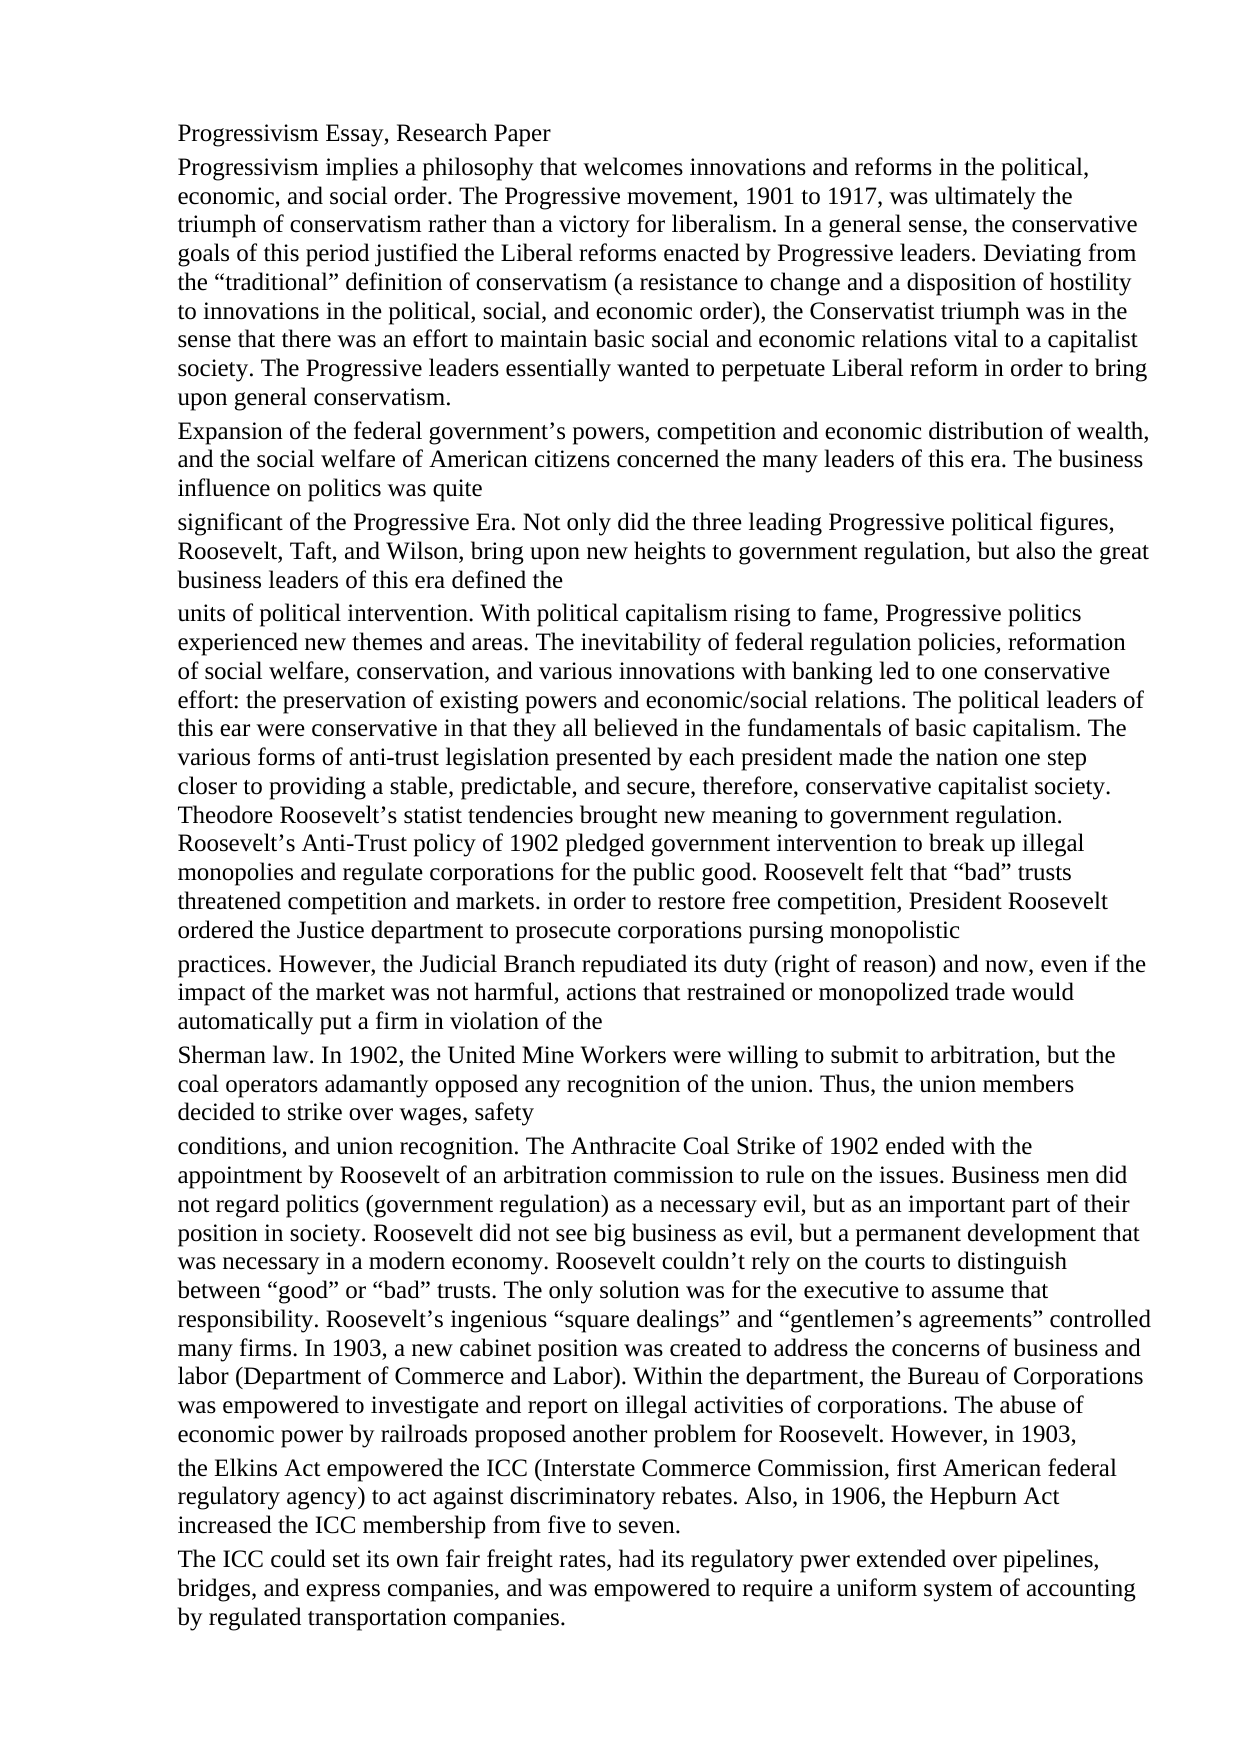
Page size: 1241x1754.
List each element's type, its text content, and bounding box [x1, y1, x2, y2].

text Progressivism Essay, Research Paper [177, 118, 1152, 147]
text Sherman law. In 1902, the United Mine Workers were willing to submit to arbitration, but the coal operators adamantly opposed any recognition of the union. Thus, the union members decided to strike over wages, safety [177, 1040, 1152, 1126]
text Progressivism implies a philosophy that welcomes innovations and reforms in the political, economic, and social order. The Progressive movement, 1901 to 1917, was ultimately the triumph of conservatism rather than a victory for liberalism. In a general sense, the conservative goals of this period justified the Liberal reforms enacted by Progressive leaders. Deviating from the “traditional” definition of conservatism (a resistance to change and a disposition of hostility to innovations in the political, social, and economic order), the Conservatist triumph was in the sense that there was an effort to maintain basic social and economic relations vital to a capitalist society. The Progressive leaders essentially wanted to perpetuate Liberal reform in order to bring upon general conservatism. [177, 152, 1152, 411]
text significant of the Progressive Era. Not only did the three leading Progressive political figures, Roosevelt, Taft, and Wilson, bring upon new heights to government regulation, but also the great business leaders of this era defined the [177, 507, 1152, 593]
text conditions, and union recognition. The Anthracite Coal Strike of 1902 ended with the appointment by Roosevelt of an arbitration commission to rule on the issues. Business men did not regard politics (government regulation) as a necessary evil, but as an important part of their position in society. Roosevelt did not see big business as evil, but a permanent development that was necessary in a modern economy. Roosevelt couldn’t rely on the courts to distinguish between “good” or “bad” trusts. The only solution was for the executive to assume that responsibility. Roosevelt’s ingenious “square dealings” and “gentlemen’s agreements” controlled many firms. In 1903, a new cabinet position was created to address the concerns of business and labor (Department of Commerce and Labor). Within the department, the Bureau of Corporations was empowered to investigate and report on illegal activities of corporations. The abuse of economic power by railroads proposed another problem for Roosevelt. However, in 1903, [177, 1131, 1152, 1448]
text practices. However, the Judicial Branch repudiated its duty (right of reason) and now, even if the impact of the market was not harmful, actions that restrained or monopolized trade would automatically put a firm in violation of the [177, 949, 1152, 1035]
text Expansion of the federal government’s powers, competition and economic distribution of wealth, and the social welfare of American citizens concerned the many leaders of this era. The business influence on politics was quite [177, 416, 1152, 502]
text units of political intervention. With political capitalism rising to fame, Progressive politics experienced new themes and areas. The inevitability of federal regulation policies, reformation of social welfare, conservation, and various innovations with banking led to one conservative effort: the preservation of existing powers and economic/social relations. The political leaders of this ear were conservative in that they all believed in the fundamentals of basic capitalism. The various forms of anti-trust legislation presented by each president made the nation one step closer to providing a stable, predictable, and secure, therefore, conservative capitalist society. Theodore Roosevelt’s statist tendencies brought new meaning to government regulation. Roosevelt’s Anti-Trust policy of 1902 pledged government intervention to break up illegal monopolies and regulate corporations for the public good. Roosevelt felt that “bad” trusts threatened competition and markets. in order to restore free competition, President Roosevelt ordered the Justice department to prosecute corporations pursing monopolistic [177, 598, 1152, 943]
text The ICC could set its own fair freight rates, had its regulatory pwer extended over pipelines, bridges, and express companies, and was empowered to require a uniform system of accounting by regulated transportation companies. [177, 1544, 1152, 1630]
text the Elkins Act empowered the ICC (Interstate Commerce Commission, first American federal regulatory agency) to act against discriminatory rebates. Also, in 1906, the Hepburn Act increased the ICC membership from five to seven. [177, 1453, 1152, 1539]
